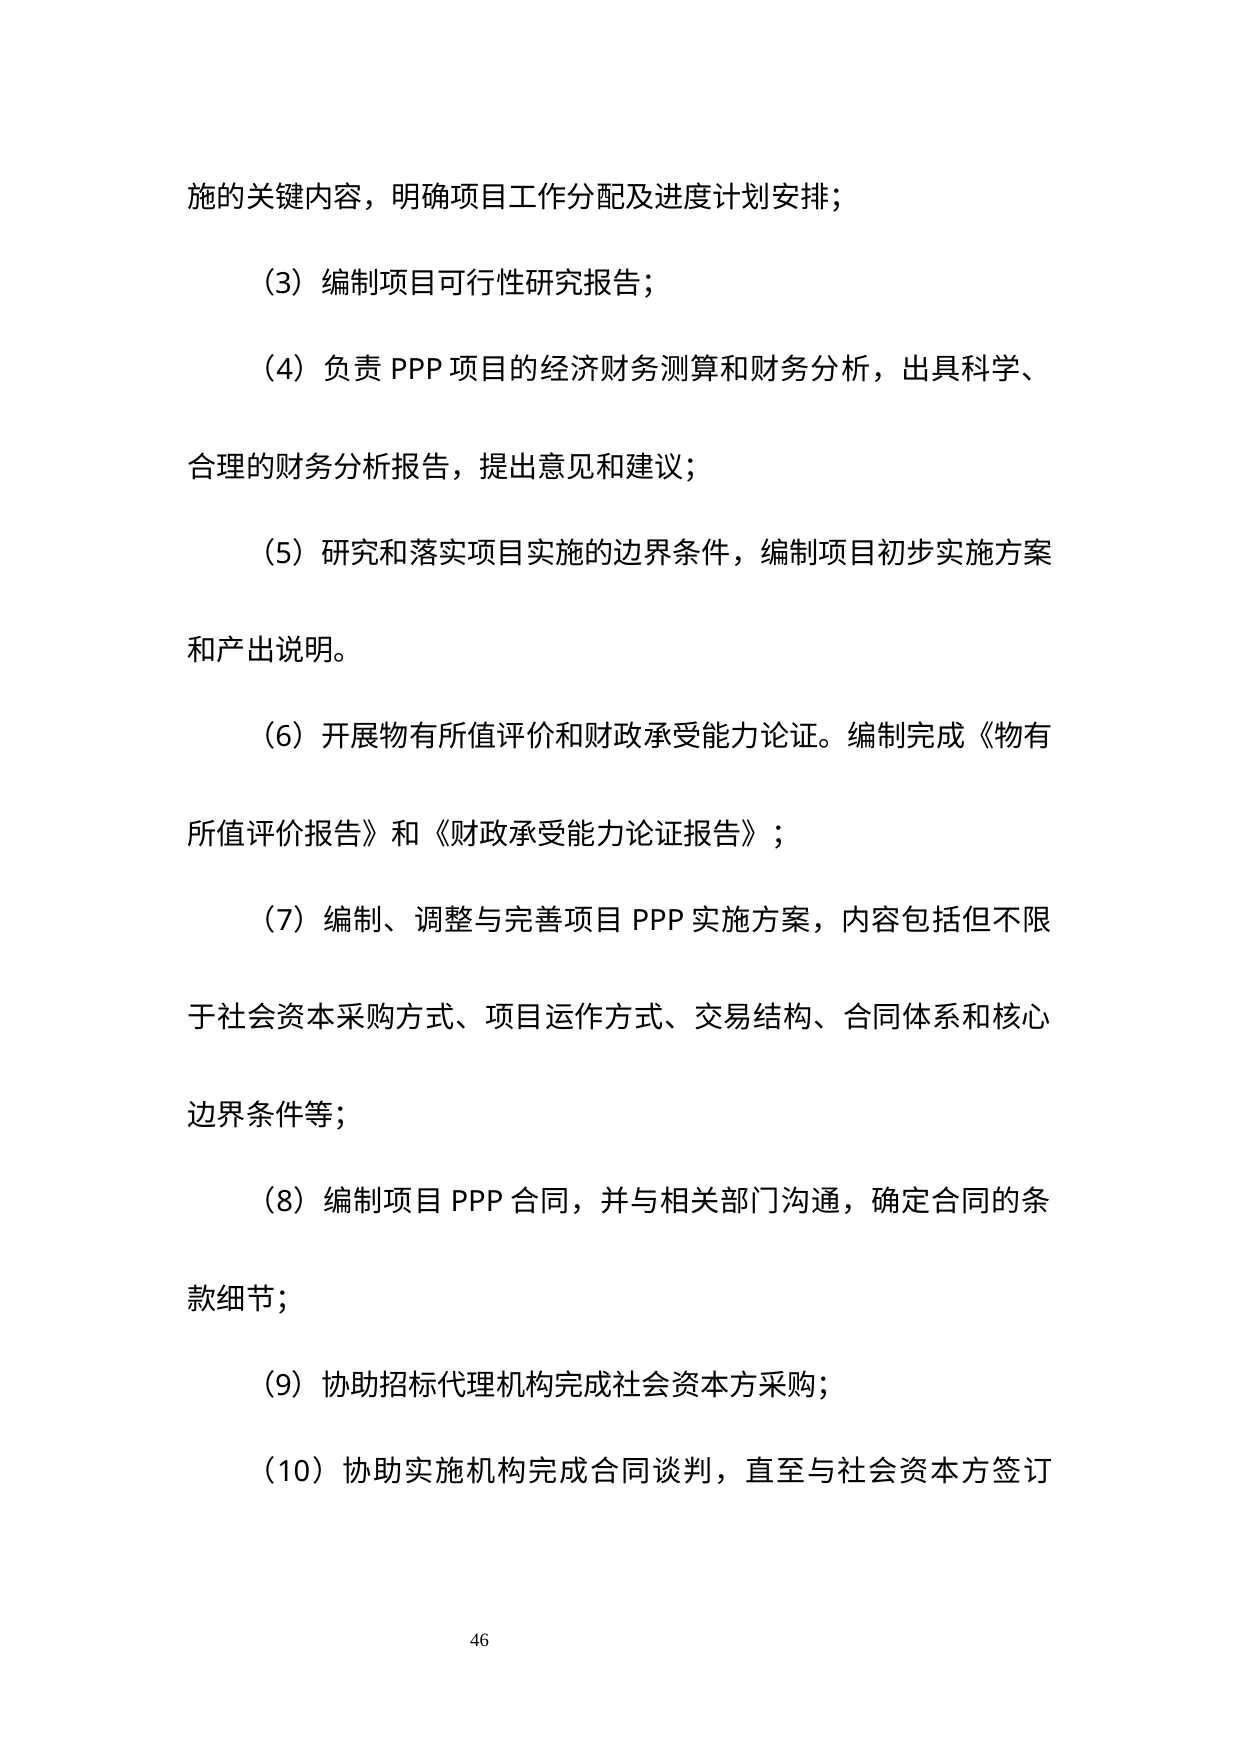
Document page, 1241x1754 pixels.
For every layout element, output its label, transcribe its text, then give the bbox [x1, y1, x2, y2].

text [187, 162, 1053, 227]
text （3）编制项目可行性研究报告； [187, 248, 1053, 313]
text （4）负责PPP项目的经济财务测算和财务分析，出具科学、合理的财务分析报告，提出意见和建议； [187, 334, 1053, 497]
text （5）研究和落实项目实施的边界条件，编制项目初步实施方案和产出说明。 [187, 518, 1053, 680]
text （9）协助招标代理机构完成社会资本方采购； [187, 1350, 1053, 1415]
text （7）编制、调整与完善项目PPP实施方案，内容包括但不限于社会资本采购方式、项目运作方式、交易结构、合同体系和核心边界条件等； [187, 885, 1053, 1145]
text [187, 1436, 1053, 1501]
text （8）编制项目PPP合同，并与相关部门沟通，确定合同的条款细节； [187, 1166, 1053, 1329]
text （6）开展物有所值评价和财政承受能力论证。编制完成《物有所值评价报告》和《财政承受能力论证报告》； [187, 702, 1053, 864]
